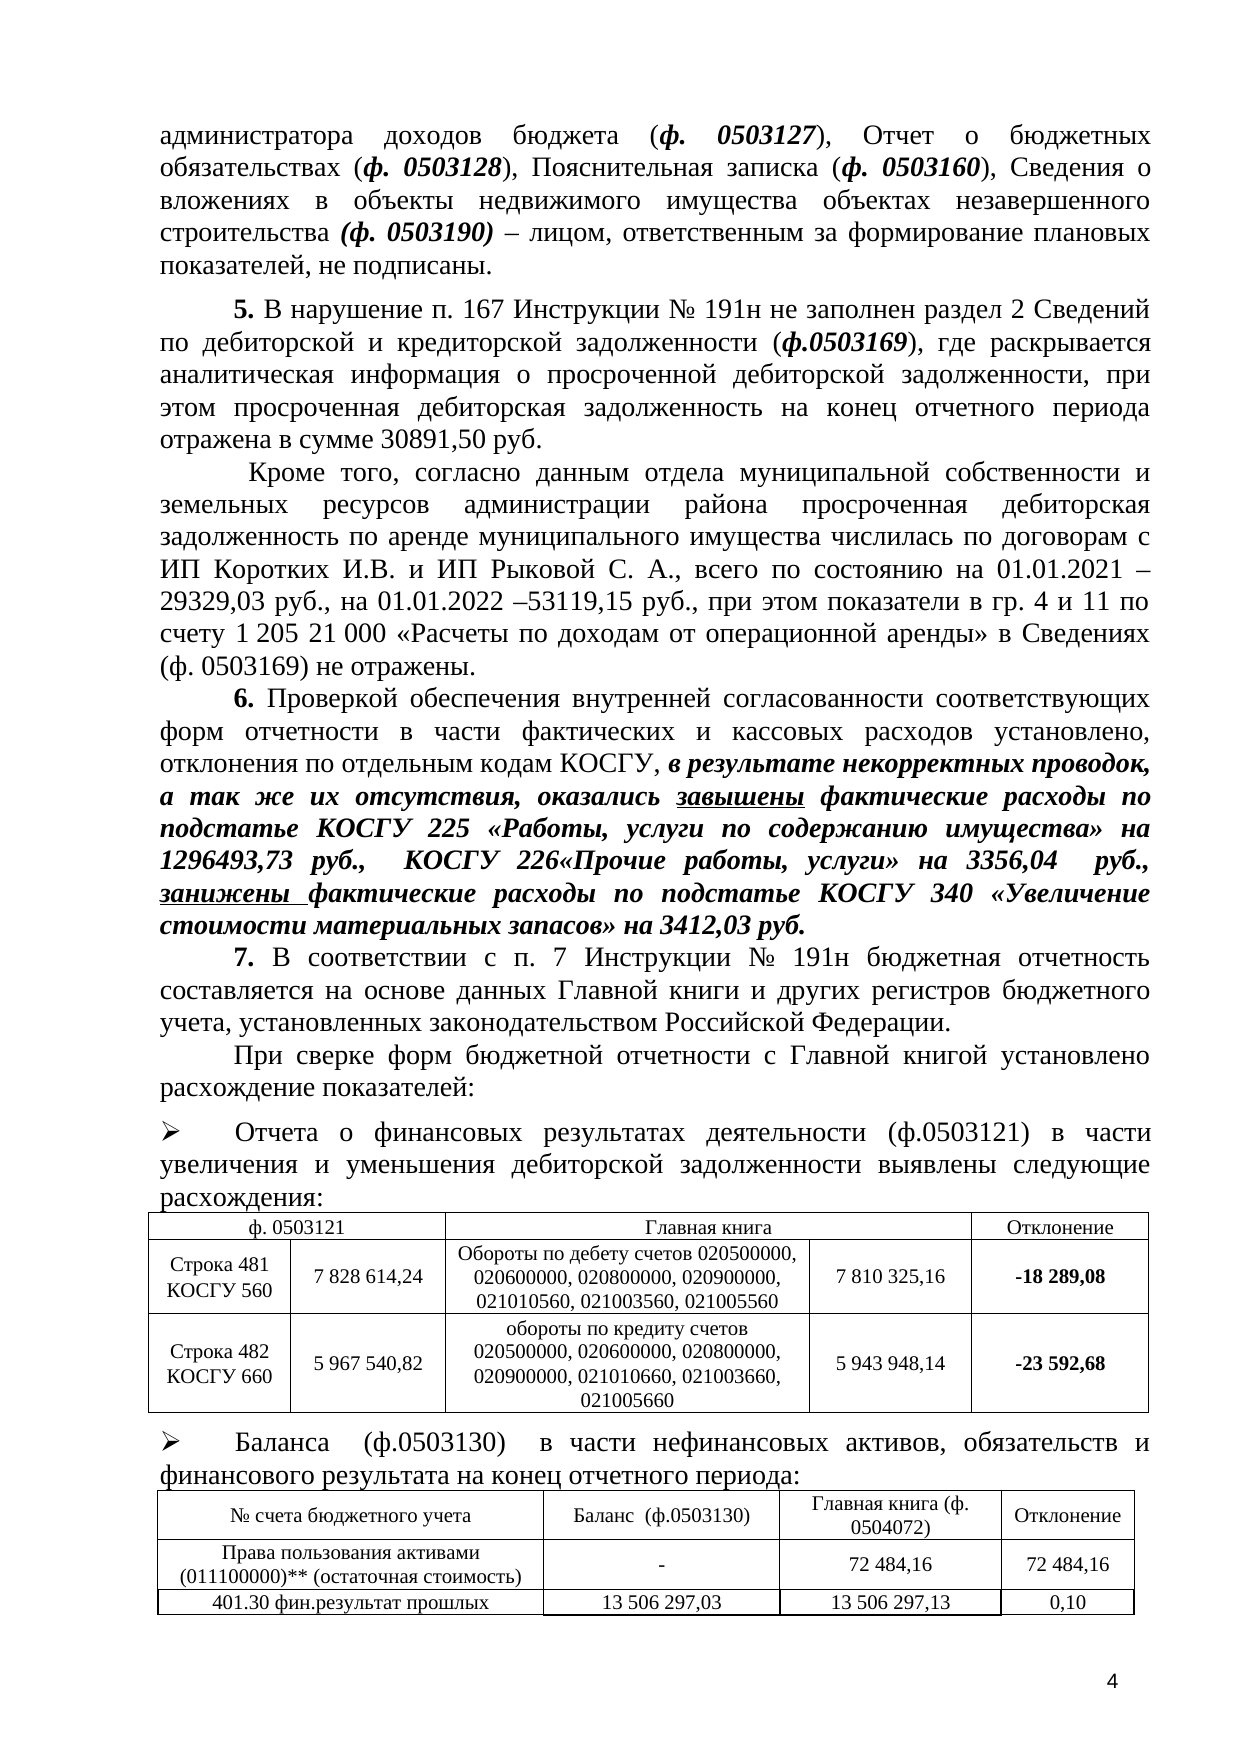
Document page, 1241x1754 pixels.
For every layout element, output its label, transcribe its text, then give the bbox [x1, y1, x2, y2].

table_cell Обороты по дебету счетов 020500000, 020600000, 020800000, 020900000, 021010560, 021003560, 021005560 [446, 1240, 809, 1313]
table_header № счета бюджетного учета [158, 1491, 543, 1539]
list Отчета о финансовых результатах деятельности (ф.0503121) в части увеличения и уменьшения дебиторской задолженности выявлены следующие расхождения: [159, 1115, 1152, 1212]
text 6. Проверкой обеспечения внутренней согласованности соответствующих форм отчетности в части фактических и кассовых расходов установлено, отклонения по отдельным кодам КОСГУ, в результате некорректных проводок, а так же их отсутствия, оказались завышены фактические расходы по подстатье КОСГУ 225 «Работы, услуги по содержанию имущества» на 1296493,73 руб., КОСГУ 226«Прочие работы, услуги» на 3356,04 руб., занижены фактические расходы по подстатье КОСГУ 340 «Увеличение стоимости материальных запасов» на 3412,03 руб. [159, 681, 1152, 941]
table_cell 13 506 297,13 [781, 1590, 1000, 1614]
text 5. В нарушение п. 167 Инструкции № 191н не заполнен раздел 2 Сведений по дебиторской и кредиторской задолженности (ф.0503169), где раскрывается аналитическая информация о просроченной дебиторской задолженности, при этом просроченная дебиторская задолженность на конец отчетного периода отражена в сумме 30891,50 руб. [159, 293, 1152, 454]
text При сверке форм бюджетной отчетности с Главной книгой установлено расхождение показателей: [159, 1038, 1152, 1102]
table_cell 7 828 614,24 [291, 1240, 445, 1313]
table_cell -23 592,68 [972, 1314, 1148, 1412]
table_cell Права пользования активами (011100000)** (остаточная стоимость) [158, 1540, 543, 1588]
table_cell - [544, 1540, 779, 1588]
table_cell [159, 1590, 543, 1614]
table_cell 0,10 [1002, 1590, 1133, 1614]
table_cell 5 967 540,82 [291, 1314, 445, 1412]
table_cell 13 506 297,03 [544, 1590, 779, 1614]
table_cell -18 289,08 [972, 1240, 1148, 1313]
table_cell Строка 481 КОСГУ 560 [149, 1240, 290, 1313]
table_cell обороты по кредиту счетов 020500000, 020600000, 020800000, 020900000, 021010660, 021003660, 021005660 [446, 1314, 809, 1412]
table_header Главная книга [446, 1213, 971, 1239]
table_header ф. 0503121 [149, 1213, 445, 1239]
table_header Отклонение [1002, 1491, 1134, 1539]
text Кроме того, согласно данным отдела муниципальной собственности и земельных ресурсов администрации района просроченная дебиторская задолженность по аренде муниципального имущества числилась по договорам с ИП Коротких И.В. и ИП Рыковой С. А., всего по состоянию на 01.01.2021 – 29329,03 руб., на 01.01.2022 –53119,15 руб., при этом показатели в гр. 4 и 11 по счету 1 205 21 000 «Расчеты по доходам от операционной аренды» в Сведениях (ф. 0503169) не отражены. [159, 454, 1152, 681]
table_cell 72 484,16 [780, 1540, 1001, 1588]
table_cell Строка 482 КОСГУ 660 [149, 1314, 290, 1412]
table_cell 72 484,16 [1002, 1540, 1134, 1588]
list Баланса (ф.0503130) в части нефинансовых активов, обязательств и финансового результата на конец отчетного периода: [159, 1425, 1152, 1490]
table_cell 5 943 948,14 [810, 1314, 971, 1412]
table_header Отклонение [972, 1213, 1148, 1239]
table_header Баланс (ф.0503130) [544, 1491, 779, 1539]
table_header Главная книга (ф. 0504072) [780, 1491, 1001, 1539]
table_cell 7 810 325,16 [810, 1240, 971, 1313]
text 7. В соответствии с п. 7 Инструкции № 191н бюджетная отчетность составляется на основе данных Главной книги и других регистров бюджетного учета, установленных законодательством Российской Федерации. [159, 941, 1152, 1038]
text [159, 118, 1152, 280]
